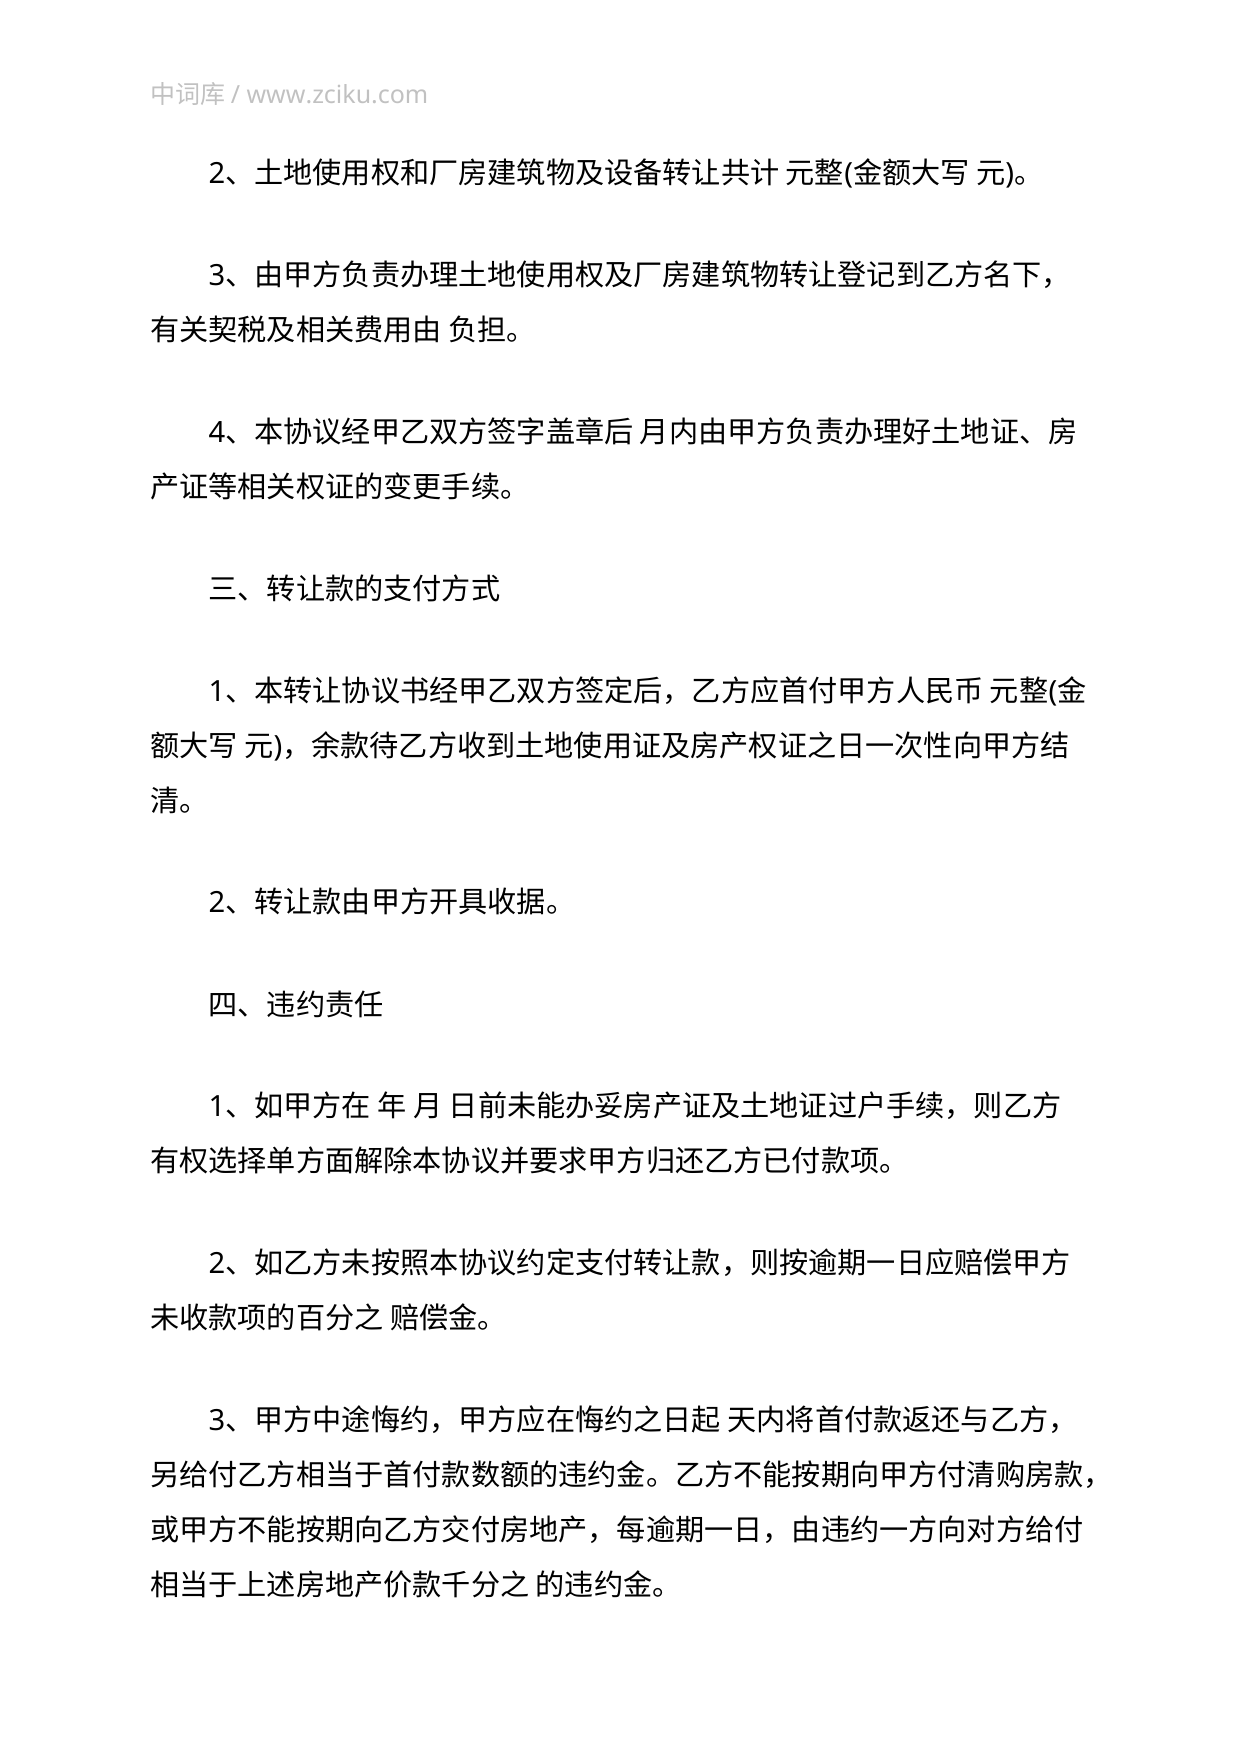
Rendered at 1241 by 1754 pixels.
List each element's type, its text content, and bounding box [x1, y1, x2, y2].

text 1、如甲方在 年 月 日前未能办妥房产证及土地证过户手续，则乙方有权选择单方面解除本协议并要求甲方归还乙方已付款项。 [150, 1083, 1090, 1180]
text 1、本转让协议书经甲乙双方签定后，乙方应首付甲方人民币 元整(金额大写 元)，余款待乙方收到土地使用证及房产权证之日一次性向甲方结清。 [150, 667, 1090, 819]
text 2、如乙方未按照本协议约定支付转让款，则按逾期一日应赔偿甲方未收款项的百分之 赔偿金。 [150, 1239, 1090, 1337]
text 3、甲方中途悔约，甲方应在悔约之日起 天内将首付款返还与乙方，另给付乙方相当于首付款数额的违约金。乙方不能按期向甲方付清购房款，或甲方不能按期向乙方交付房地产，每逾期一日，由违约一方向对方给付相当于上述房地产价款千分之 的违约金。 [150, 1396, 1090, 1603]
text 2、转让款由甲方开具收据。 [150, 879, 1090, 921]
text 2、土地使用权和厂房建筑物及设备转让共计 元整(金额大写 元)。 [150, 150, 1090, 192]
text 三、转让款的支付方式 [150, 566, 1090, 608]
text 3、由甲方负责办理土地使用权及厂房建筑物转让登记到乙方名下，有关契税及相关费用由 负担。 [150, 252, 1090, 349]
text 四、违约责任 [150, 981, 1090, 1023]
text 4、本协议经甲乙双方签字盖章后 月内由甲方负责办理好土地证、房产证等相关权证的变更手续。 [150, 409, 1090, 506]
